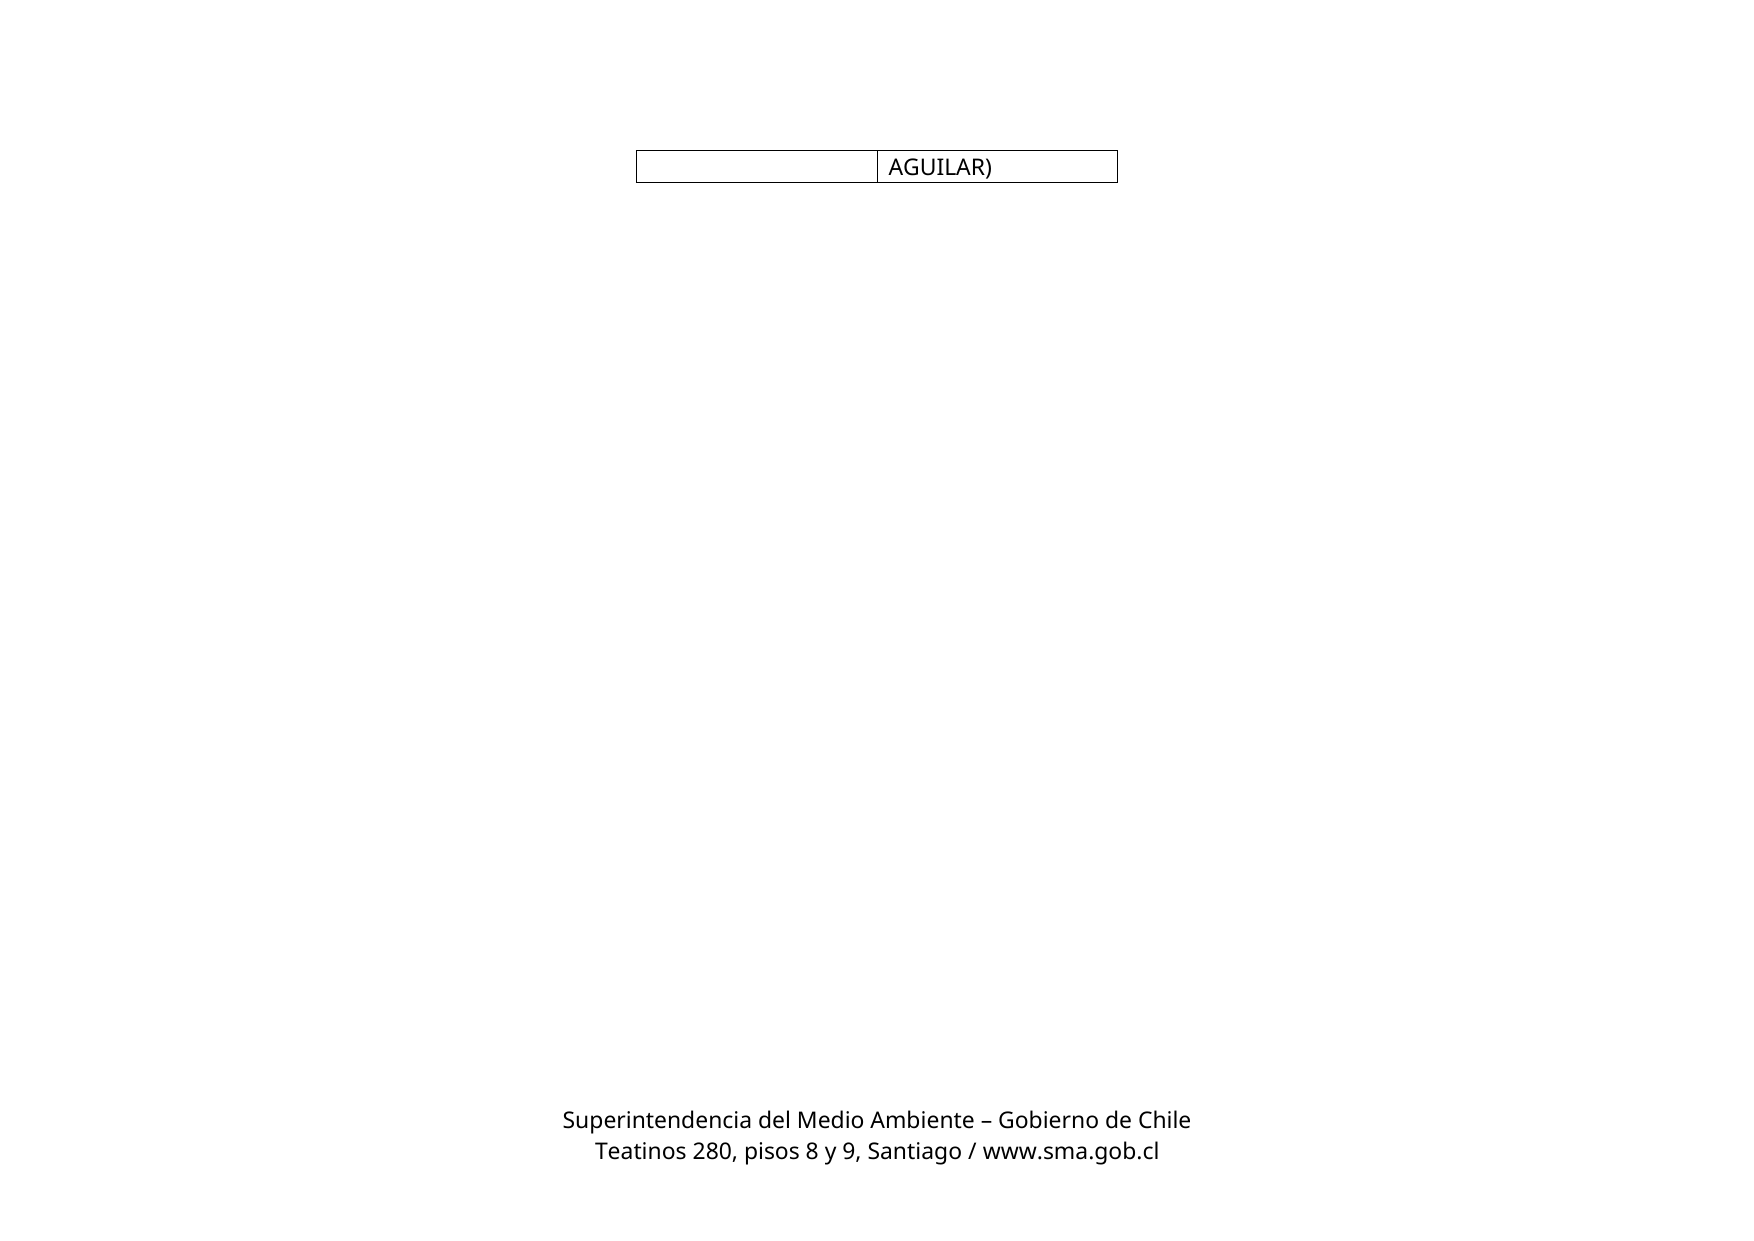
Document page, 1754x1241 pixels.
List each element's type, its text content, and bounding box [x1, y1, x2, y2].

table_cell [878, 151, 1117, 182]
table_cell 1 [637, 151, 877, 182]
